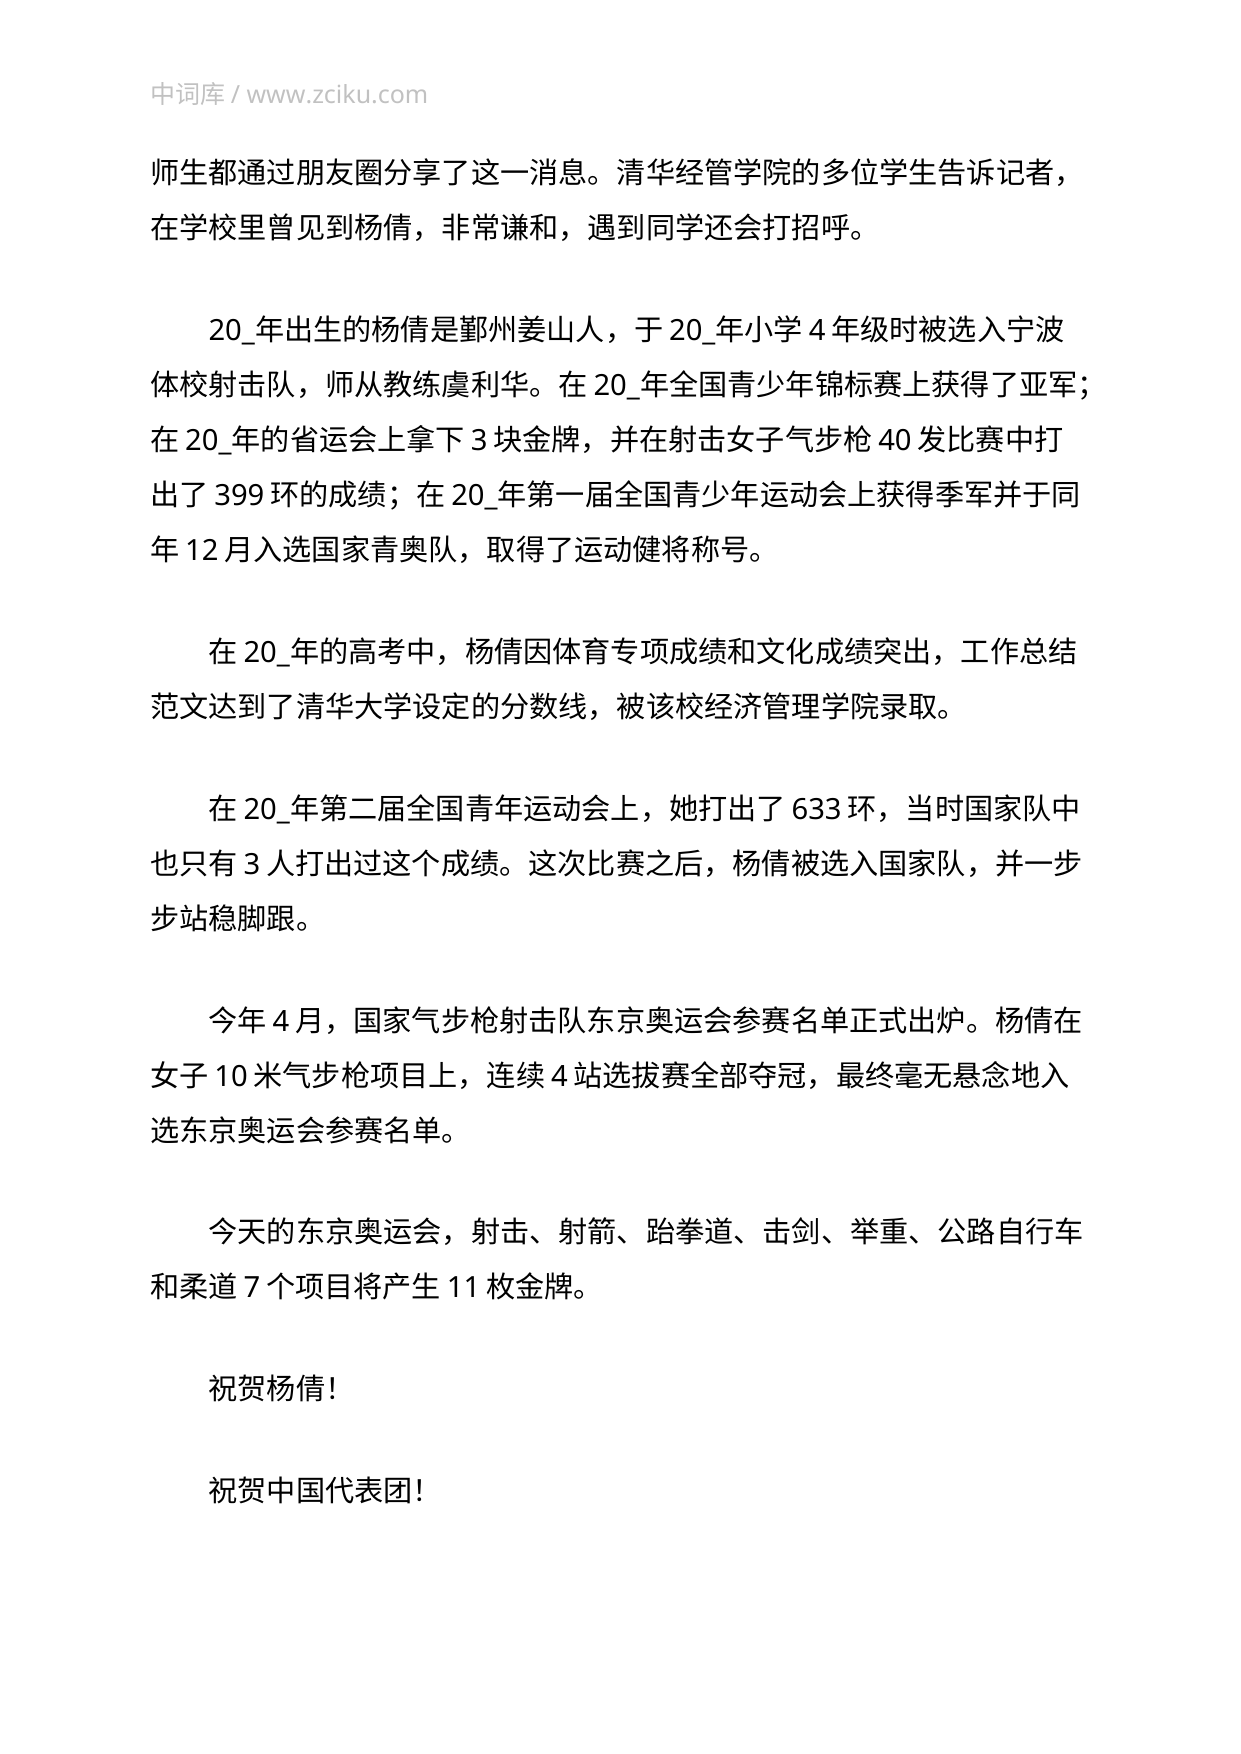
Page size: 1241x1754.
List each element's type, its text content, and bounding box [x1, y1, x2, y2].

text 祝贺中国代表团！ [150, 1468, 1090, 1510]
text 在20_年的高考中，杨倩因体育专项成绩和文化成绩突出，工作总结范文达到了清华大学设定的分数线，被该校经济管理学院录取。 [150, 629, 1090, 726]
text 在20_年第二届全国青年运动会上，她打出了633环，当时国家队中也只有3人打出过这个成绩。这次比赛之后，杨倩被选入国家队，并一步步站稳脚跟。 [150, 785, 1090, 938]
text 20_年出生的杨倩是鄞州姜山人，于20_年小学4年级时被选入宁波体校射击队，师从教练虞利华。在20_年全国青少年锦标赛上获得了亚军；在20_年的省运会上拿下3块金牌，并在射击女子气步枪40发比赛中打出了399环的成绩；在20_年第一届全国青少年运动会上获得季军并于同年12月入选国家青奥队，取得了运动健将称号。 [150, 307, 1090, 569]
text 今天的东京奥运会，射击、射箭、跆拳道、击剑、举重、公路自行车和柔道7个项目将产生11枚金牌。 [150, 1209, 1090, 1306]
text 今年4月，国家气步枪射击队东京奥运会参赛名单正式出炉。杨倩在女子10米气步枪项目上，连续4站选拔赛全部夺冠，最终毫无悬念地入选东京奥运会参赛名单。 [150, 997, 1090, 1149]
text 祝贺杨倩！ [150, 1366, 1090, 1408]
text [150, 150, 1090, 247]
